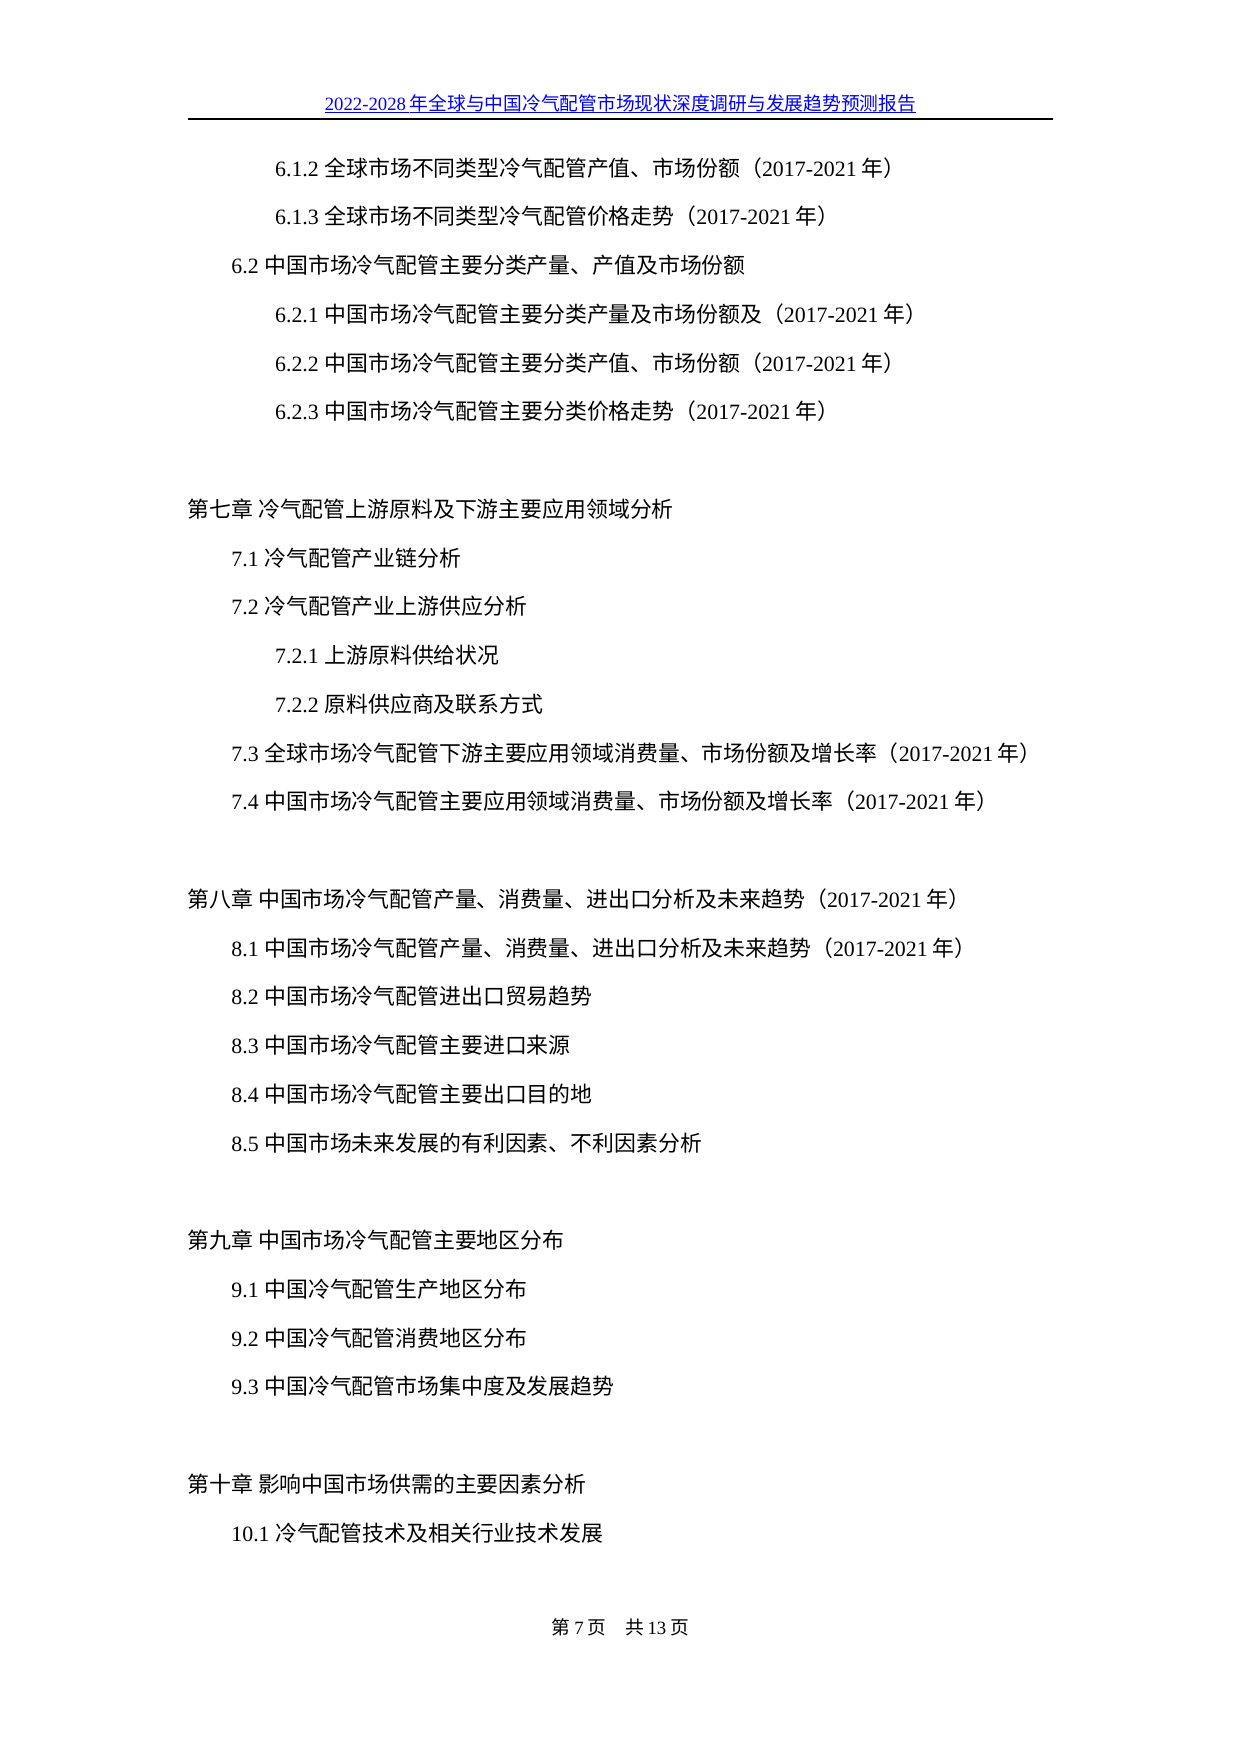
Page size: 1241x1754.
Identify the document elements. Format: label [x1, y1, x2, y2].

text [187, 150, 1053, 1548]
